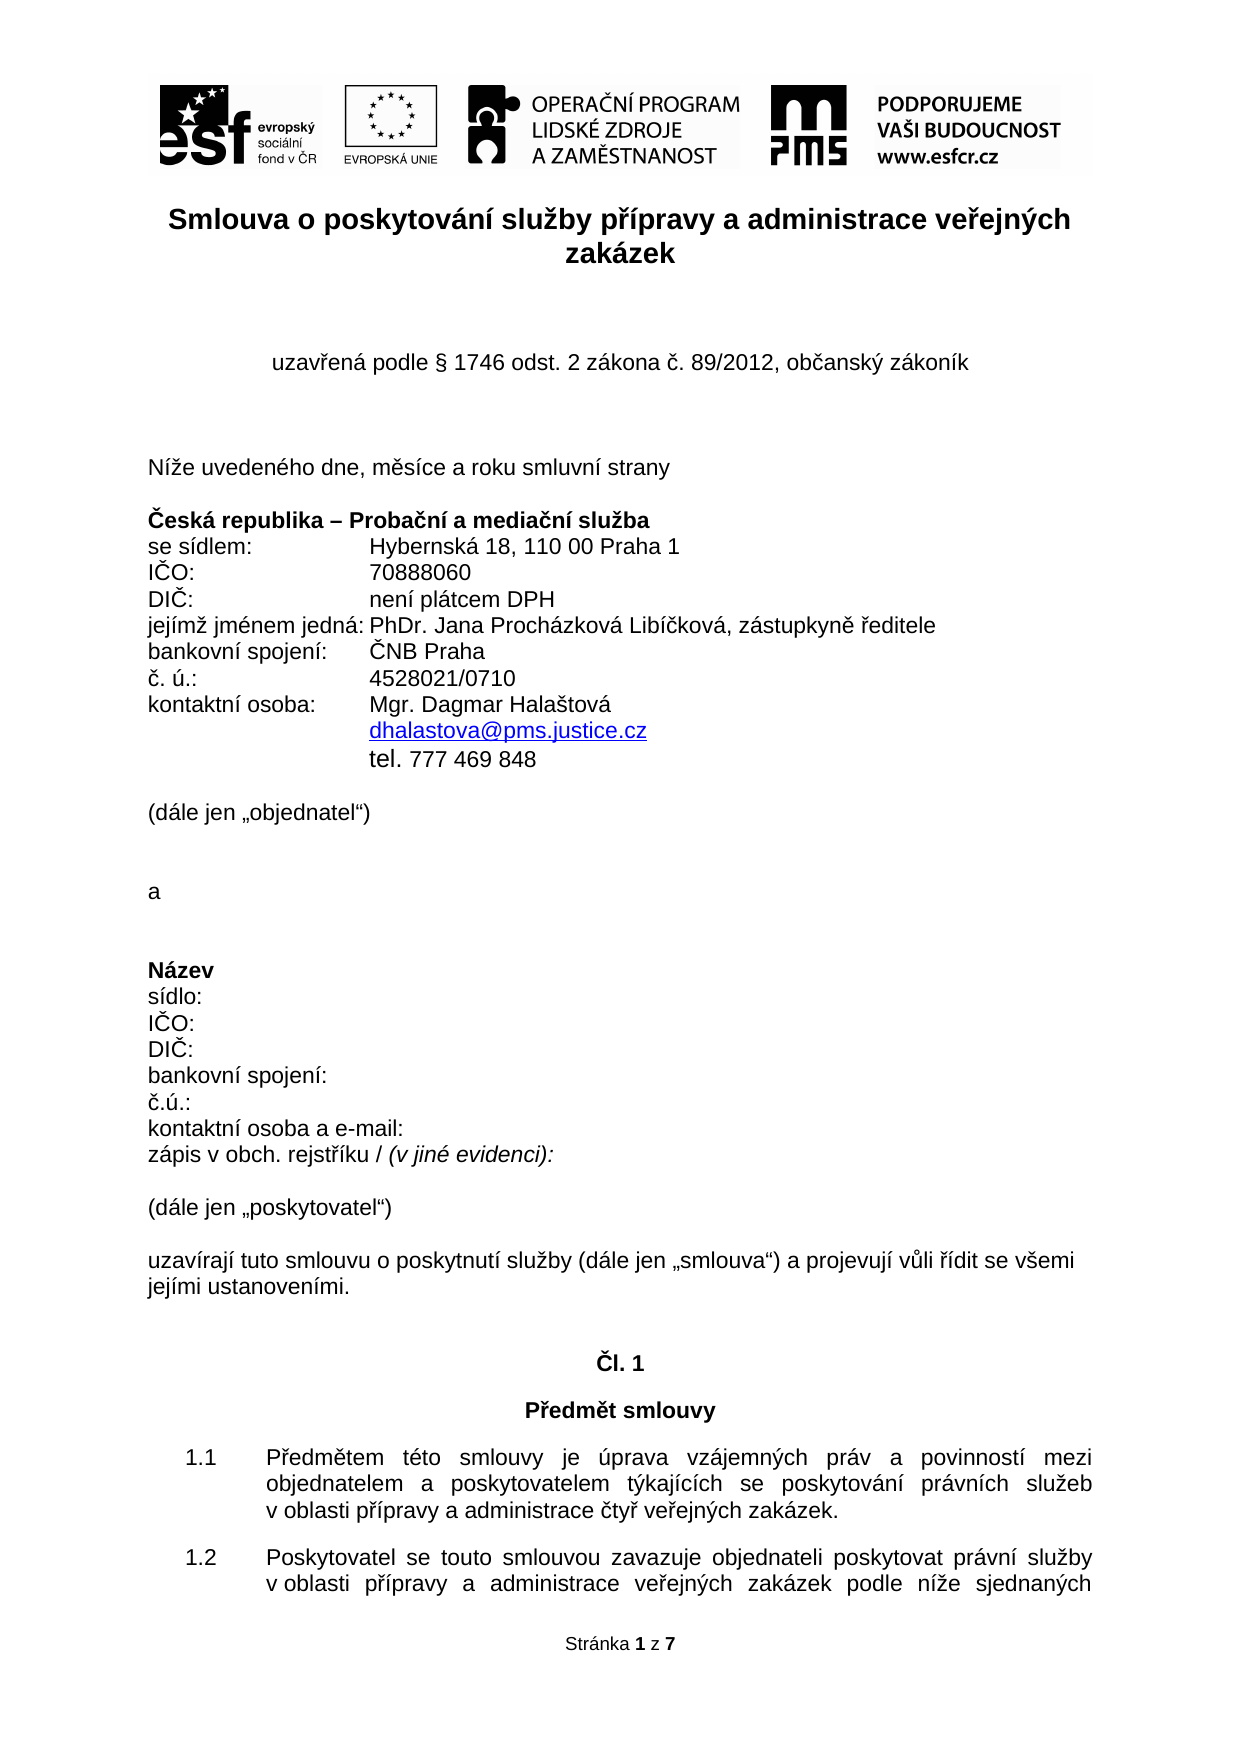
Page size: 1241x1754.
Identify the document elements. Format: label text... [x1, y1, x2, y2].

text č.ú.: [148, 1089, 1093, 1115]
text uzavírají tuto smlouvu o poskytnutí služby (dále jen „smlouva“) a projevují vůli řídit se všemi jejími ustanoveními. [148, 1247, 1093, 1299]
text (dále jen „objednatel“) [148, 799, 1093, 825]
text Níže uvedeného dne, měsíce a roku smluvní strany [148, 454, 1093, 480]
picture [147, 73, 1093, 176]
text sídlo: [148, 983, 1093, 1010]
text uzavřená podle § 1746 odst. 2 zákona č. 89/2012, občanský zákoník [148, 348, 1093, 375]
text (dále jen „poskytovatel“) [148, 1194, 1093, 1221]
text Česká republika – Probační a mediační služba [148, 507, 1093, 533]
text č. ú.: 4528021/0710 [148, 665, 1093, 691]
text zápis v obch. rejstříku / (v jiné evidenci): [148, 1141, 1093, 1168]
text tel. 777 469 848 [148, 744, 1093, 772]
text DIČ: není plátcem DPH [148, 586, 1093, 612]
text DIČ: [148, 1036, 1093, 1062]
text IČO: [148, 1010, 1093, 1036]
text bankovní spojení: [148, 1062, 1093, 1089]
text kontaktní osoba a e-mail: [148, 1115, 1093, 1141]
subtitle Předmět smlouvy [148, 1397, 1093, 1423]
text bankovní spojení: ČNB Praha [148, 638, 1093, 665]
text IČO: 70888060 [148, 559, 1093, 586]
text Název [148, 957, 1093, 983]
text dhalastova@pms.justice.cz [148, 717, 1093, 744]
text a [148, 878, 1093, 904]
text jejímž jménem jedná: PhDr. Jana Procházková Libíčková, zástupkyně ředitele [148, 612, 1093, 638]
subtitle Předmětem této smlouvy je úprava vzájemných práv a povinností mezi objednatelem a poskytovatelem týkajících se poskytování právních služeb v oblasti přípravy a administrace čtyř veřejných zakázek. [185, 1444, 1093, 1523]
text kontaktní osoba: Mgr. Dagmar Halaštová [148, 691, 1093, 717]
text Smlouva o poskytování služby přípravy a administrace veřejných zakázek [148, 202, 1093, 269]
text se sídlem: Hybernská 18, 110 00 Praha 1 [148, 533, 1093, 559]
